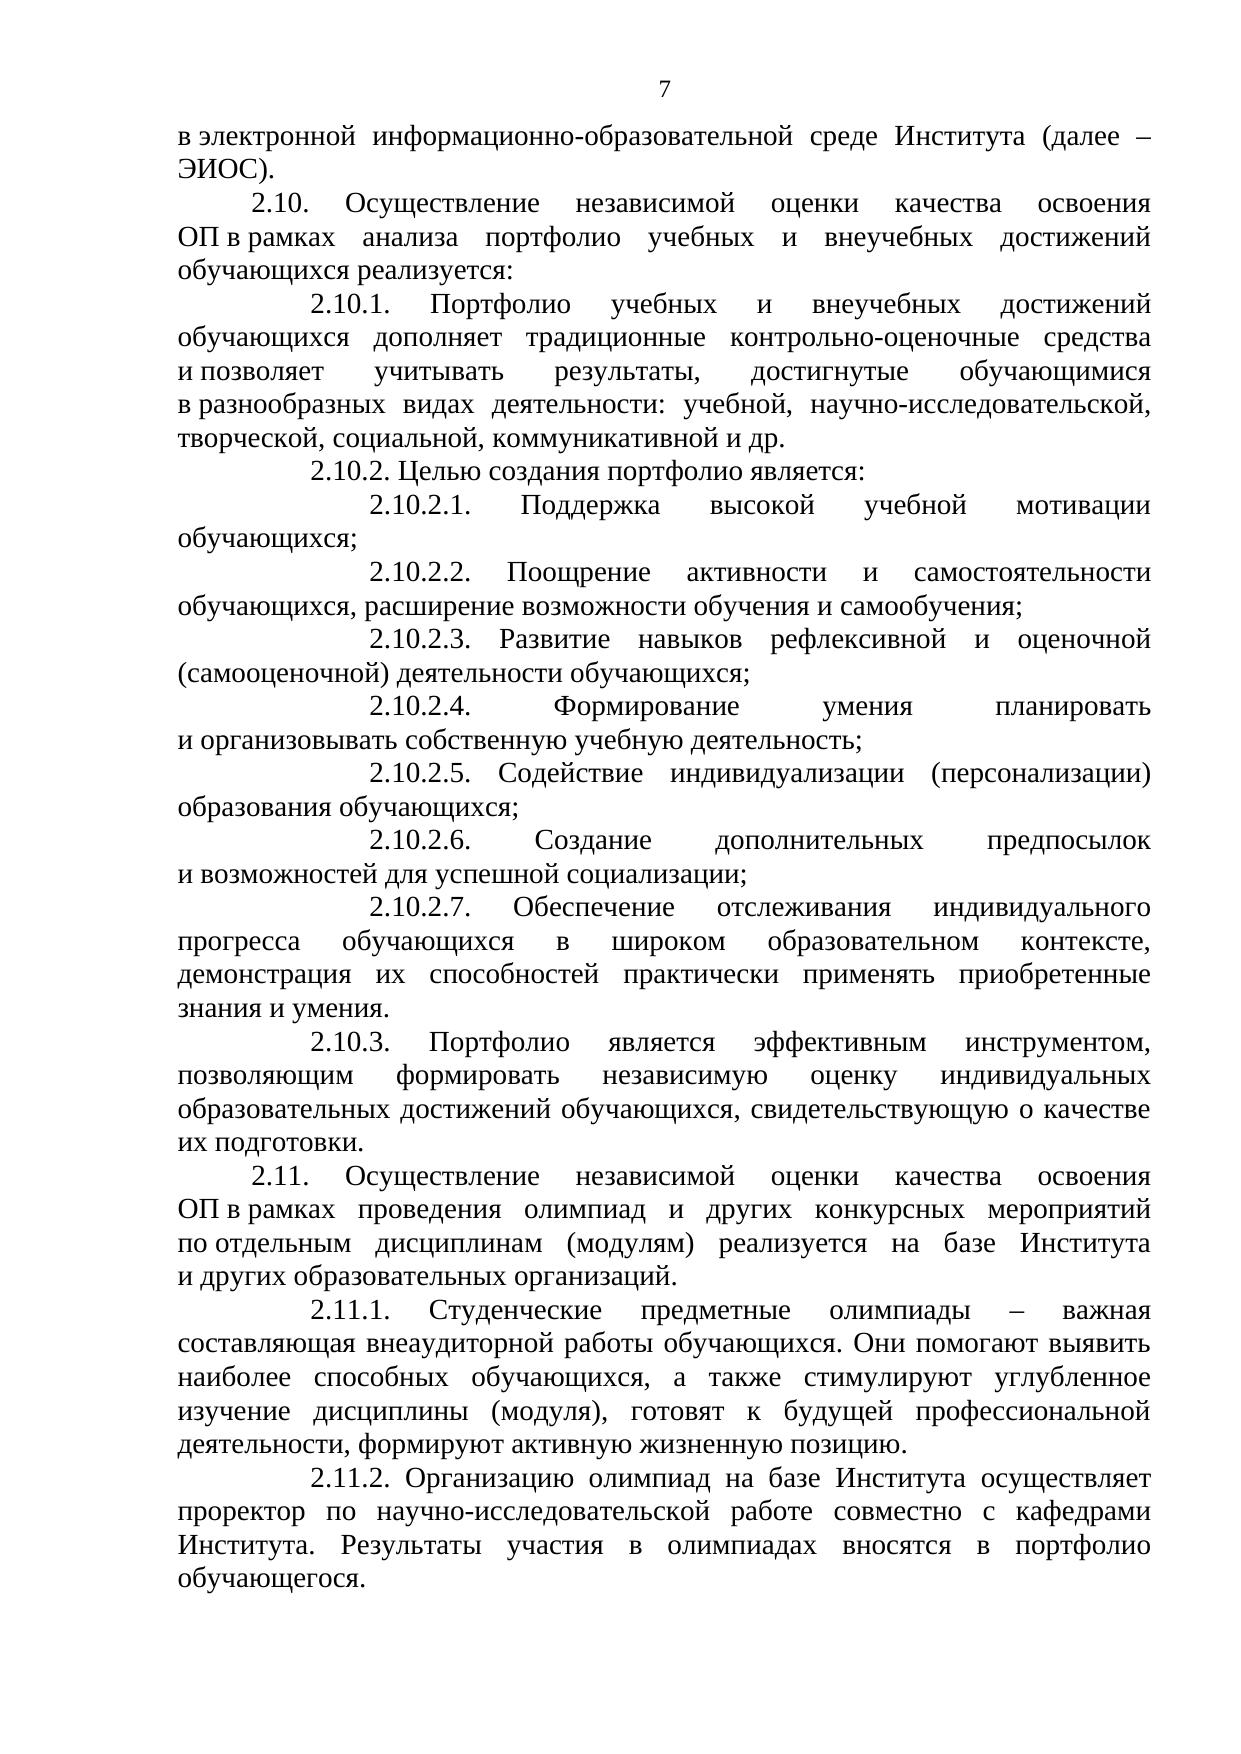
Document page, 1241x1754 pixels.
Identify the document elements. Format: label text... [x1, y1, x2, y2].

text 2.10.3. Портфолио является эффективным инструментом, позволяющим формировать независимую оценку индивидуальных образовательных достижений обучающихся, свидетельствующую о качестве их подготовки. [177, 1024, 1152, 1158]
text 2.10.2.1. Поддержка высокой учебной мотивации обучающихся; [177, 487, 1152, 554]
text 2.11. Осуществление независимой оценки качества освоения ОП в рамках проведения олимпиад и других конкурсных мероприятий по отдельным дисциплинам (модулям) реализуется на базе Института и других образовательных организаций. [177, 1158, 1152, 1292]
text 2.10.2.3. Развитие навыков рефлексивной и оценочной (самооценочной) деятельности обучающихся; [177, 621, 1152, 688]
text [177, 118, 1152, 185]
text 2.10.2.7. Обеспечение отслеживания индивидуального прогресса обучающихся в широком образовательном контексте, демонстрация их способностей практически применять приобретенные знания и умения. [177, 889, 1152, 1024]
text 2.11.1. Студенческие предметные олимпиады – важная составляющая внеаудиторной работы обучающихся. Они помогают выявить наиболее способных обучающихся, а также стимулируют углубленное изучение дисциплины (модуля), готовят к будущей профессиональной деятельности, формируют активную жизненную позицию. [177, 1292, 1152, 1460]
text 2.10. Осуществление независимой оценки качества освоения ОП в рамках анализа портфолио учебных и внеучебных достижений обучающихся реализуется: [177, 185, 1152, 286]
text 2.10.1. Портфолио учебных и внеучебных достижений обучающихся дополняет традиционные контрольно-оценочные средства и позволяет учитывать результаты, достигнутые обучающимися в разнообразных видах деятельности: учебной, научно-исследовательской, творческой, социальной, коммуникативной и др. [177, 286, 1152, 453]
text 2.10.2.2. Поощрение активности и самостоятельности обучающихся, расширение возможности обучения и самообучения; [177, 554, 1152, 621]
text 2.11.2. Организацию олимпиад на базе Института осуществляет проректор по научно-исследовательской работе совместно с кафедрами Института. Результаты участия в олимпиадах вносятся в портфолио обучающегося. [177, 1460, 1152, 1594]
text 2.10.2.4. Формирование умения планировать и организовывать собственную учебную деятельность; [177, 688, 1152, 755]
text 2.10.2.5. Содействие индивидуализации (персонализации) образования обучающихся; [177, 755, 1152, 822]
text 2.10.2. Целью создания портфолио является: [177, 453, 1152, 487]
text 2.10.2.6. Создание дополнительных предпосылок и возможностей для успешной социализации; [177, 822, 1152, 889]
